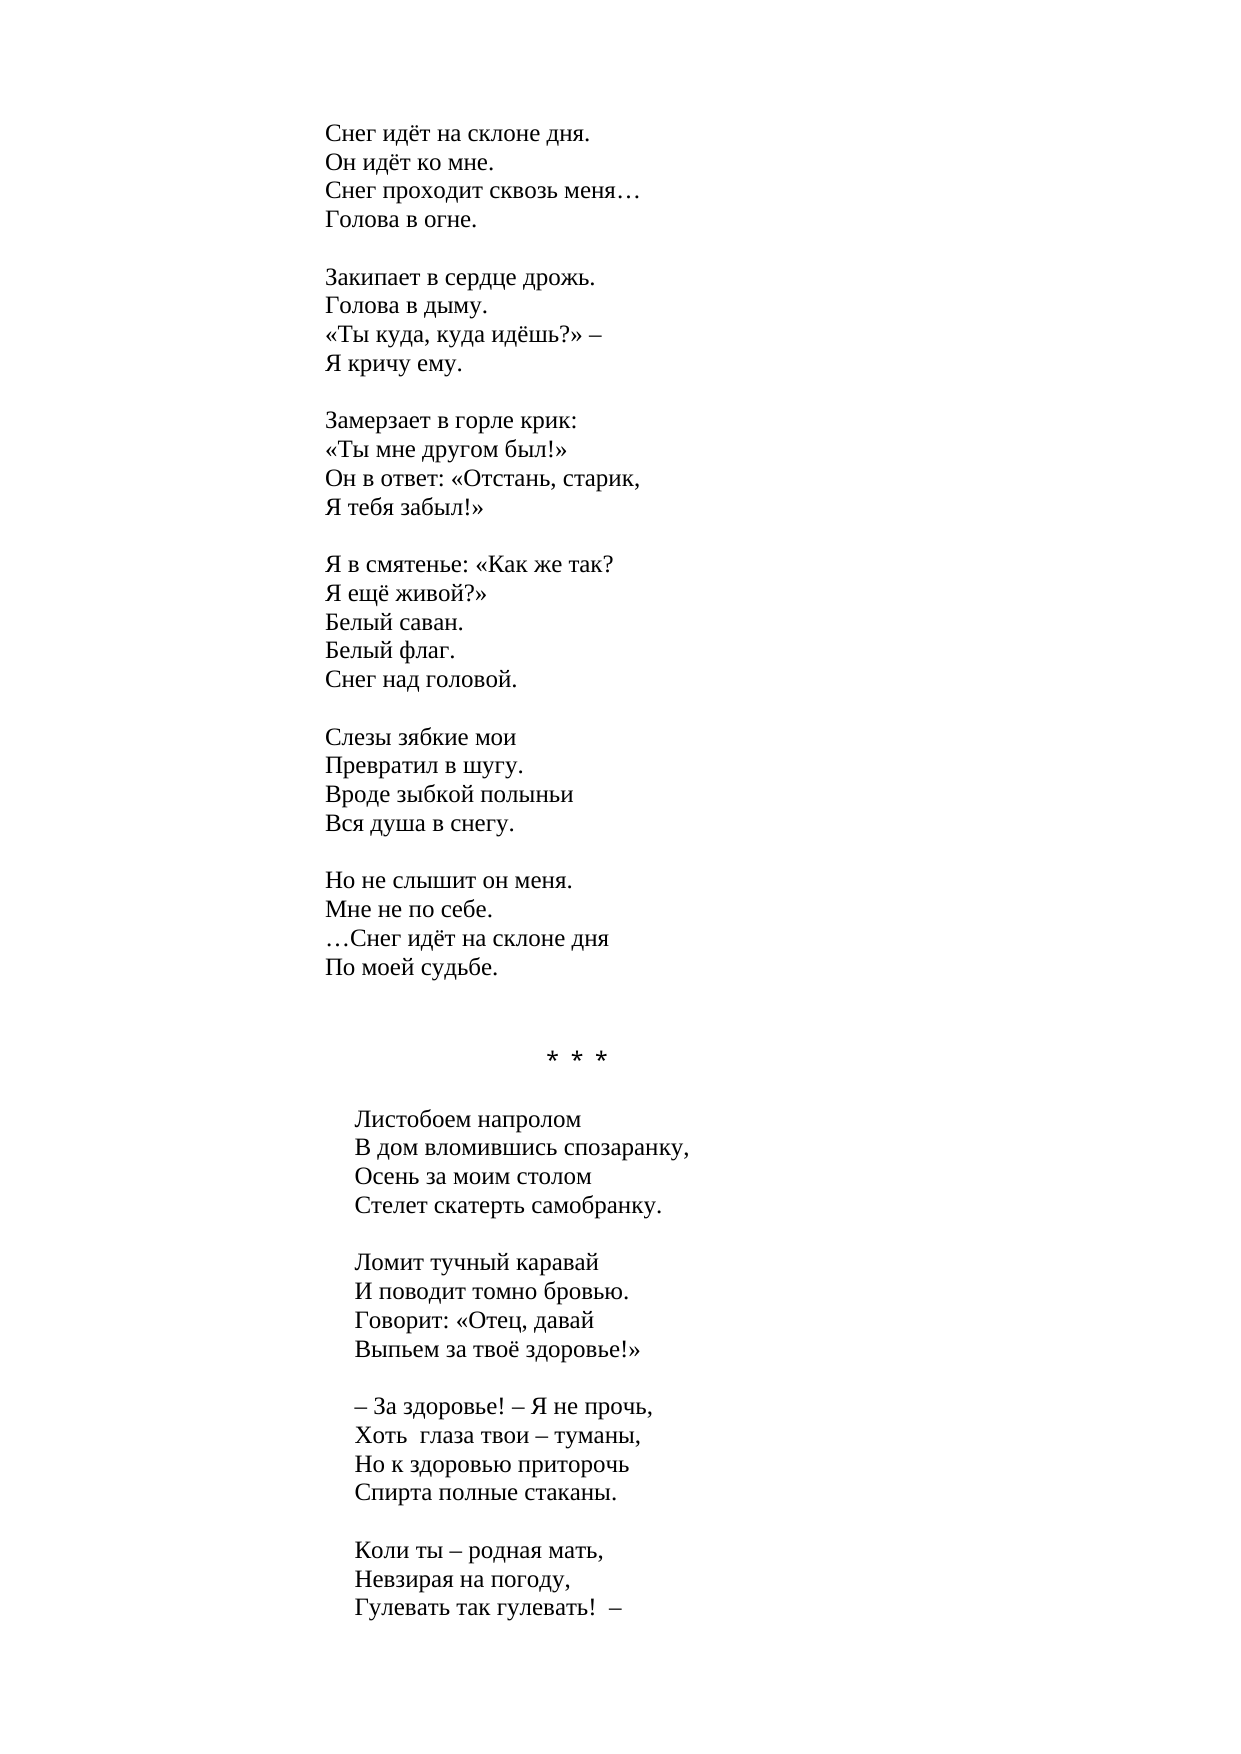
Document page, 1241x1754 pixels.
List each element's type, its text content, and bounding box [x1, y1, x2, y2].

text Вся душа в снегу. [325, 808, 1152, 837]
text Он идёт ко мне. [325, 147, 1152, 176]
text * * * [325, 1038, 1152, 1075]
text Белый флаг. [325, 636, 1152, 664]
text По моей судьбе. [325, 952, 1152, 981]
text «Ты куда, куда идёшь?» – [325, 319, 1152, 348]
text Осень за моим столом [325, 1161, 1152, 1190]
text Но к здоровью приторочь [325, 1449, 1152, 1477]
text Спирта полные стаканы. [325, 1477, 1152, 1506]
text Говорит: «Отец, давай [325, 1305, 1152, 1334]
text Выпьем за твоё здоровье!» [325, 1334, 1152, 1362]
text Коли ты – родная мать, [325, 1535, 1152, 1564]
text Невзирая на погоду, [325, 1564, 1152, 1592]
text Хоть глаза твои – туманы, [325, 1420, 1152, 1449]
text Голова в огне. [325, 204, 1152, 233]
text Снег идёт на склоне дня. [325, 118, 1152, 147]
text И поводит томно бровью. [325, 1276, 1152, 1305]
text Закипает в сердце дрожь. [325, 262, 1152, 291]
text Снег над головой. [325, 664, 1152, 693]
text Я тебя забыл!» [325, 492, 1152, 521]
text В дом вломившись спозаранку, [325, 1132, 1152, 1161]
text Голова в дыму. [325, 291, 1152, 319]
text Превратил в шугу. [325, 751, 1152, 779]
text …Снег идёт на склоне дня [325, 923, 1152, 952]
text «Ты мне другом был!» [325, 434, 1152, 463]
text Белый саван. [325, 607, 1152, 636]
text Замерзает в горле крик: [325, 406, 1152, 434]
text Стелет скатерть самобранку. [325, 1190, 1152, 1219]
text Ломит тучный каравай [325, 1247, 1152, 1276]
text Гулевать так гулевать! – [325, 1592, 1152, 1621]
text Листобоем напролом [325, 1104, 1152, 1132]
text Он в ответ: «Отстань, старик, [325, 463, 1152, 492]
text Я в смятенье: «Как же так? [325, 549, 1152, 578]
text Снег проходит сквозь меня… [325, 176, 1152, 204]
text Я кричу ему. [325, 348, 1152, 377]
text Мне не по себе. [325, 894, 1152, 923]
text Я ещё живой?» [325, 578, 1152, 607]
text Но не слышит он меня. [325, 866, 1152, 894]
text Вроде зыбкой полыньи [325, 779, 1152, 808]
text Слезы зябкие мои [325, 722, 1152, 751]
text – За здоровье! – Я не прочь, [325, 1391, 1152, 1420]
